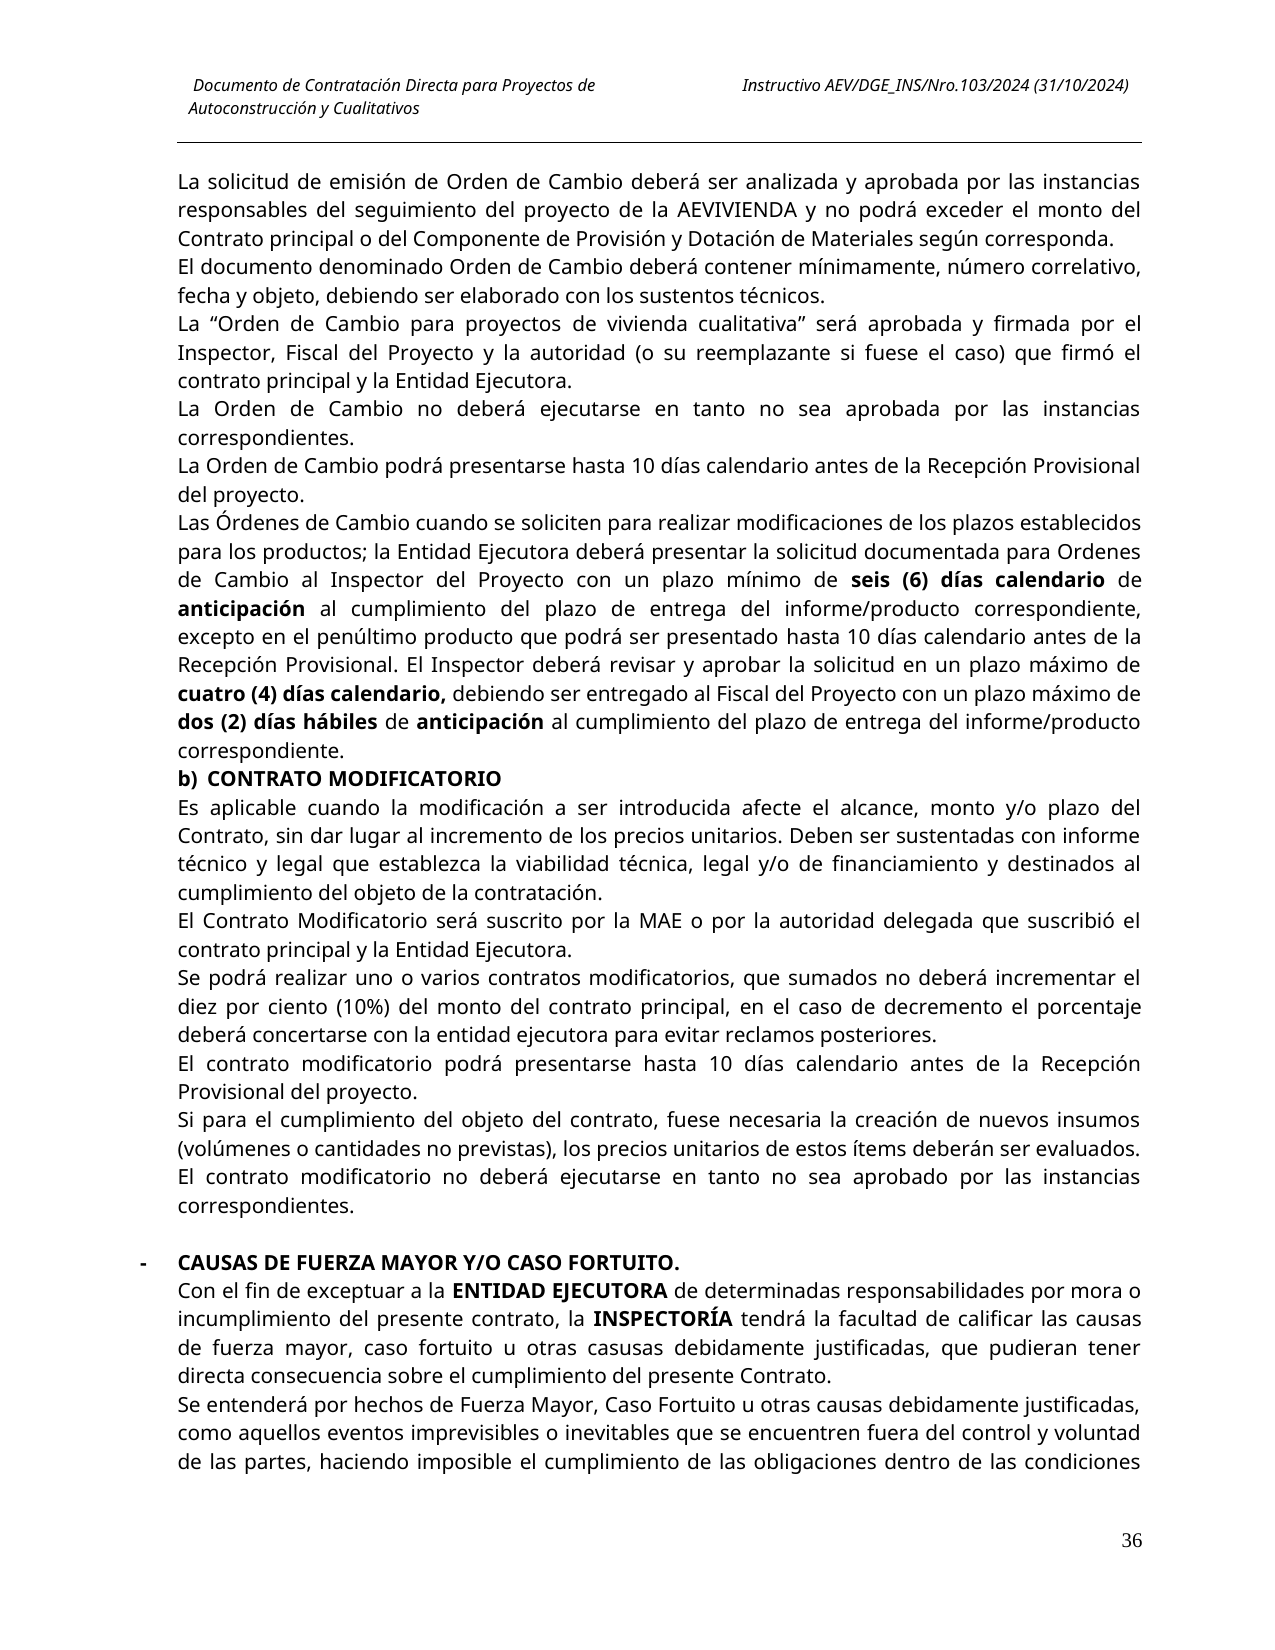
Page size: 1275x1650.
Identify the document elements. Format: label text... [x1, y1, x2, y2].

text El documento denominado Orden de Cambio deberá contener mínimamente, número correlativo, fecha y objeto, debiendo ser elaborado con los sustentos técnicos. [177, 252, 1142, 309]
text La solicitud de emisión de Orden de Cambio deberá ser analizada y aprobada por las instancias responsables del seguimiento del proyecto de la AEVIVIENDA y no podrá exceder el monto del Contrato principal o del Componente de Provisión y Dotación de Materiales según corresponda. [177, 167, 1142, 252]
list CAUSAS DE FUERZA MAYOR Y/O CASO FORTUITO. [140, 1248, 1142, 1276]
text La “Orden de Cambio para proyectos de vivienda cualitativa” será aprobada y firmada por el Inspector, Fiscal del Proyecto y la autoridad (o su reemplazante si fuese el caso) que firmó el contrato principal y la Entidad Ejecutora. [177, 309, 1142, 394]
text La Orden de Cambio no deberá ejecutarse en tanto no sea aprobada por las instancias correspondientes. [177, 394, 1142, 451]
text Si para el cumplimiento del objeto del contrato, fuese necesaria la creación de nuevos insumos (volúmenes o cantidades no previstas), los precios unitarios de estos ítems deberán ser evaluados. El contrato modificatorio no deberá ejecutarse en tanto no sea aprobado por las instancias correspondientes. [177, 1106, 1142, 1219]
text Las Órdenes de Cambio cuando se soliciten para realizar modificaciones de los plazos establecidos para los productos; la Entidad Ejecutora deberá presentar la solicitud documentada para Ordenes de Cambio al Inspector del Proyecto con un plazo mínimo de seis (6) días calendario de anticipación al cumplimiento del plazo de entrega del informe/producto correspondiente, excepto en el penúltimo producto que podrá ser presentado hasta 10 días calendario antes de la Recepción Provisional. El Inspector deberá revisar y aprobar la solicitud en un plazo máximo de cuatro (4) días calendario, debiendo ser entregado al Fiscal del Proyecto con un plazo máximo de dos (2) días hábiles de anticipación al cumplimiento del plazo de entrega del informe/producto correspondiente. [177, 508, 1142, 764]
text Se podrá realizar uno o varios contratos modificatorios, que sumados no deberá incrementar el diez por ciento (10%) del monto del contrato principal, en el caso de decremento el porcentaje deberá concertarse con la entidad ejecutora para evitar reclamos posteriores. [177, 963, 1142, 1049]
text El contrato modificatorio podrá presentarse hasta 10 días calendario antes de la Recepción Provisional del proyecto. [177, 1049, 1142, 1106]
text El Contrato Modificatorio será suscrito por la MAE o por la autoridad delegada que suscribió el contrato principal y la Entidad Ejecutora. [177, 906, 1142, 963]
list CONTRATO MODIFICATORIO [177, 764, 1142, 793]
text Con el fin de exceptuar a la ENTIDAD EJECUTORA de determinadas responsabilidades por mora o incumplimiento del presente contrato, la INSPECTORÍA tendrá la facultad de calificar las causas de fuerza mayor, caso fortuito u otras casusas debidamente justificadas, que pudieran tener directa consecuencia sobre el cumplimiento del presente Contrato. [177, 1276, 1142, 1390]
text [177, 1390, 1142, 1475]
text La Orden de Cambio podrá presentarse hasta 10 días calendario antes de la Recepción Provisional del proyecto. [177, 451, 1142, 508]
text Es aplicable cuando la modificación a ser introducida afecte el alcance, monto y/o plazo del Contrato, sin dar lugar al incremento de los precios unitarios. Deben ser sustentadas con informe técnico y legal que establezca la viabilidad técnica, legal y/o de financiamiento y destinados al cumplimiento del objeto de la contratación. [177, 793, 1142, 906]
